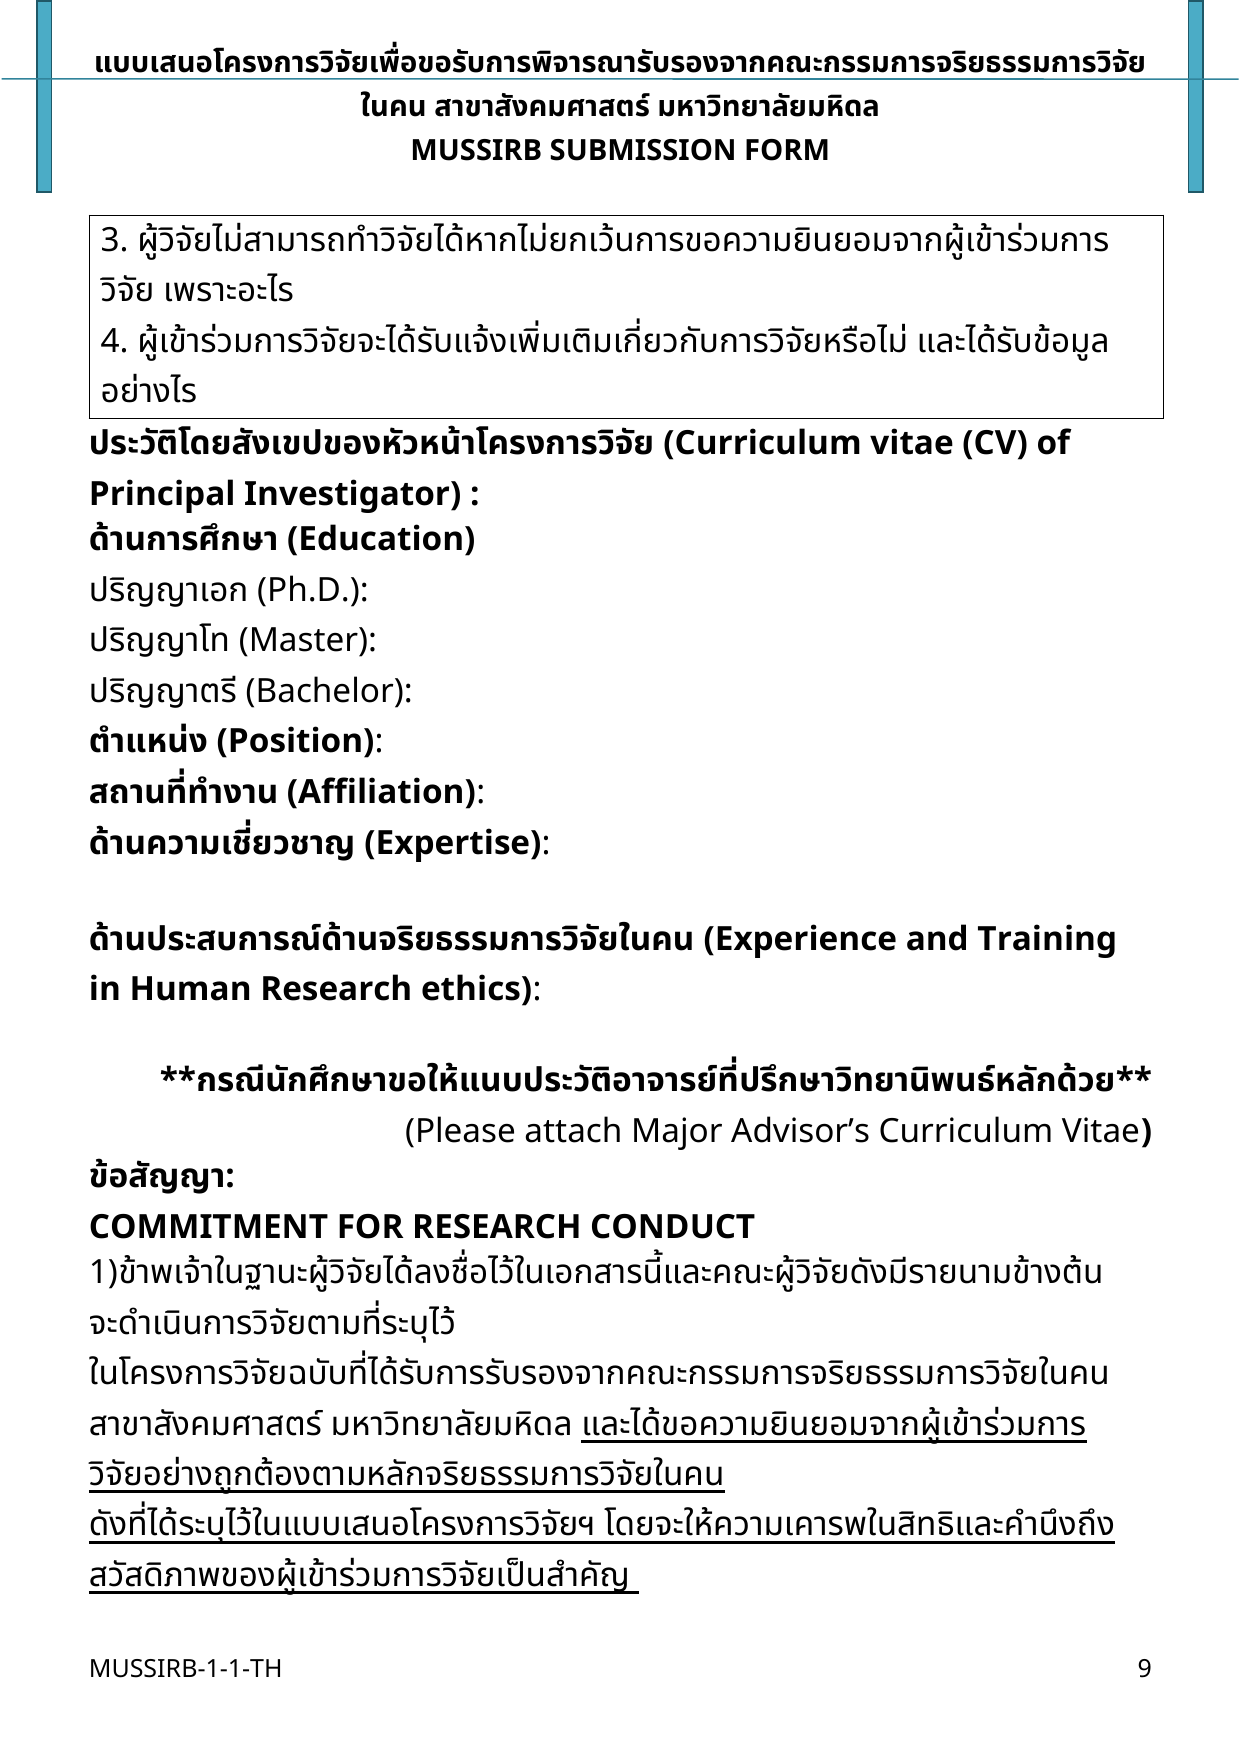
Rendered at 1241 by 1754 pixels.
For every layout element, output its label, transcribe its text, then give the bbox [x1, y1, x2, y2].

text ด้านประสบการณ์ด้านจริยธรรมการวิจัยในคน (Experience and Training in Human Research ethics): [89, 914, 1152, 1011]
text ด้านการศึกษา (Education) [89, 515, 1152, 565]
text (Please attach Major Advisor’s Curriculum Vitae) [89, 1107, 1152, 1152]
text ด้านความเชี่ยวชาญ (Expertise): [89, 818, 1152, 869]
text ปริญญาตรี (Bachelor): [89, 667, 1152, 717]
text ประวัติโดยสังเขปของหัวหน้าโครงการวิจัย (Curriculum vitae (CV) of Principal Investigator) : [89, 419, 1205, 515]
text ข้อสัญญา: [89, 1152, 1205, 1203]
text ปริญญาโท (Master): [89, 616, 1152, 667]
list ข้าพเจ้าในฐานะผู้วิจัยได้ลงชื่อไว้ในเอกสารนี้และคณะผู้วิจัยดังมีรายนามข้างต้น จะดำเนินการวิจัยตามที่ระบุไว้ ในโครงการวิจัยฉบับที่ได้รับการรับรองจากคณะกรรมการจริยธรรมการวิจัยในคน สาขาสังคมศาสตร์ มหาวิทยาลัยมหิดล และได้ขอความยินยอมจากผู้เข้าร่วมการวิจัยอย่างถูกต้องตามหลักจริยธรรมการวิจัยในคน ดังที่ได้ระบุไว้ในแบบเสนอโครงการวิจัยฯ โดยจะให้ความเคารพในสิทธิและคำนึงถึงสวัสดิภาพของผู้เข้าร่วมการวิจัยเป็นสำคัญ [89, 1248, 1137, 1601]
text ปริญญาเอก (Ph.D.): [89, 565, 1152, 616]
text **กรณีนักศึกษาขอให้แนบประวัติอาจารย์ที่ปรึกษาวิทยานิพนธ์หลักด้วย** [89, 1056, 1152, 1107]
text ตำแหน่ง (Position): [89, 717, 1152, 768]
text COMMITMENT FOR RESEARCH CONDUCT [89, 1203, 1205, 1248]
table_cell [90, 216, 1163, 418]
text สถานที่ทำงาน (Affiliation): [89, 768, 1152, 818]
